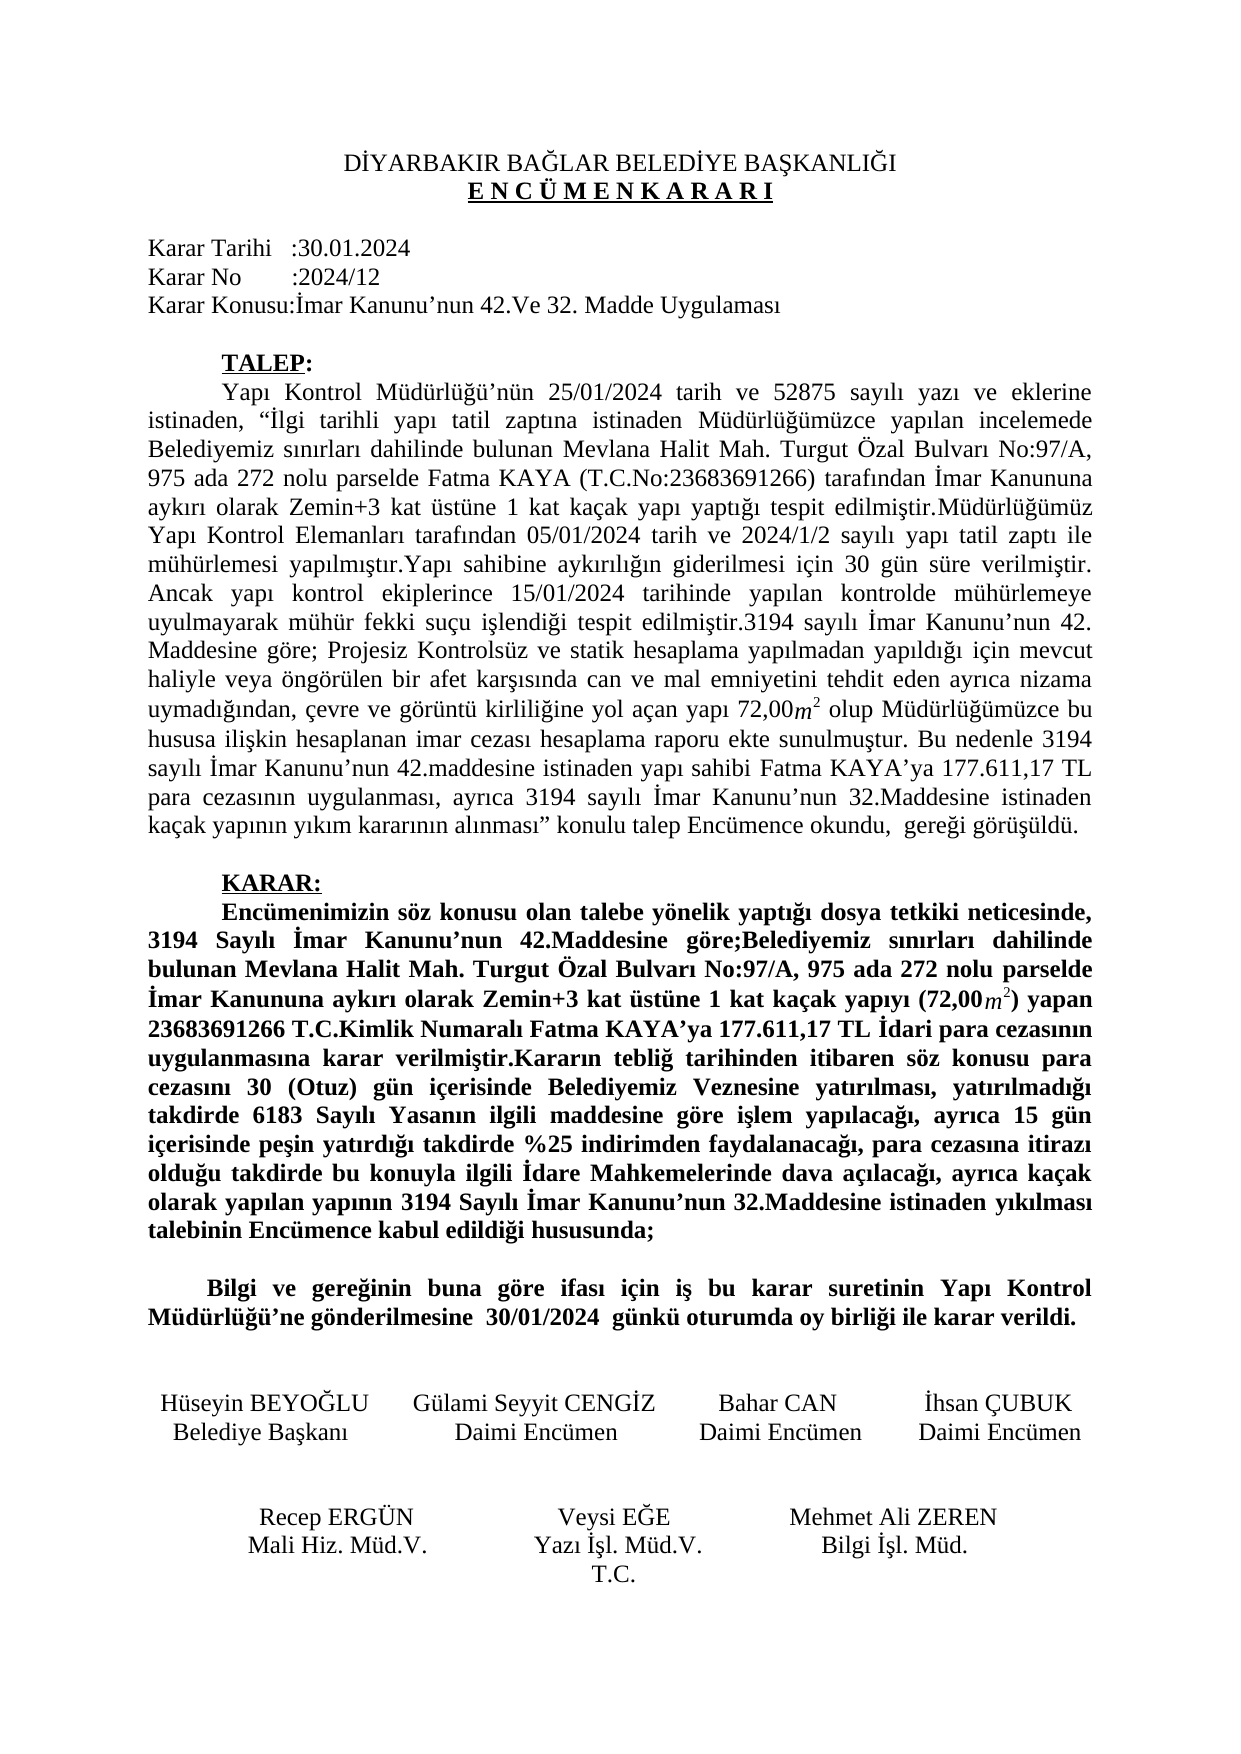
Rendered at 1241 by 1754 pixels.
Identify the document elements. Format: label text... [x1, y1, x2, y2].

text T.C. [443, 1559, 1093, 1588]
text Encümenimizin söz konusu olan talebe yönelik yaptığı dosya tetkiki neticesinde, 3194 Sayılı İmar Kanunu’nun 42.Maddesine göre;Belediyemiz sınırları dahilinde bulunan Mevlana Halit Mah. Turgut Özal Bulvarı No:97/A, 975 ada 272 nolu parselde İmar Kanununa aykırı olarak Zemin+3 kat üstüne 1 kat kaçak yapıyı (72,00) yapan 23683691266 T.C.Kimlik Numaralı Fatma KAYA’ya 177.611,17 TL İdari para cezasının uygulanmasına karar verilmiştir.Kararın tebliğ tarihinden itibaren söz konusu para cezasını 30 (Otuz) gün içerisinde Belediyemiz Veznesine yatırılması, yatırılmadığı takdirde 6183 Sayılı Yasanın ilgili maddesine göre işlem yapılacağı, ayrıca 15 gün içerisinde peşin yatırdığı takdirde %25 indirimden faydalanacağı, para cezasına itirazı olduğu takdirde bu konuyla ilgili İdare Mahkemelerinde dava açılacağı, ayrıca kaçak olarak yapılan yapının 3194 Sayılı İmar Kanunu’nun 32.Maddesine istinaden yıkılması talebinin Encümence kabul edildiği hususunda; [148, 897, 1093, 1244]
text Bilgi ve gereğinin buna göre ifası için iş bu karar suretinin Yapı Kontrol Müdürlüğü’ne gönderilmesine 30/01/2024 günkü oturumda oy birliği ile karar verildi. [148, 1273, 1093, 1331]
text Karar No :2024/12 [148, 262, 1093, 291]
text TALEP: [148, 348, 1090, 377]
text DİYARBAKIR BAĞLAR BELEDİYE BAŞKANLIĞI [148, 148, 1093, 176]
text Karar Konusu:İmar Kanunu’nun 42.Ve 32. Madde Uygulaması [148, 291, 1093, 319]
text KARAR: [148, 868, 1093, 897]
text Recep ERGÜN Veysi EĞE Mehmet Ali ZEREN Mali Hiz. Müd.V. Yazı İşl. Müd.V. Bilgi İşl. Müd. [148, 1502, 1093, 1559]
text Hüseyin BEYOĞLU Gülami Seyyit CENGİZ Bahar CAN İhsan ÇUBUK [148, 1388, 1093, 1417]
text E N C Ü M E N K A R A R I [148, 176, 1093, 205]
text Belediye Başkanı Daimi Encümen Daimi Encümen Daimi Encümen [148, 1417, 1093, 1446]
text Karar Tarihi :30.01.2024 [148, 233, 1093, 262]
text Yapı Kontrol Müdürlüğü’nün 25/01/2024 tarih ve 52875 sayılı yazı ve eklerine istinaden, “İlgi tarihli yapı tatil zaptına istinaden Müdürlüğümüzce yapılan incelemede Belediyemiz sınırları dahilinde bulunan Mevlana Halit Mah. Turgut Özal Bulvarı No:97/A, 975 ada 272 nolu parselde Fatma KAYA (T.C.No:23683691266) tarafından İmar Kanununa aykırı olarak Zemin+3 kat üstüne 1 kat kaçak yapı yaptığı tespit edilmiştir.Müdürlüğümüz Yapı Kontrol Elemanları tarafından 05/01/2024 tarih ve 2024/1/2 sayılı yapı tatil zaptı ile mühürlemesi yapılmıştır.Yapı sahibine aykırılığın giderilmesi için 30 gün süre verilmiştir. Ancak yapı kontrol ekiplerince 15/01/2024 tarihinde yapılan kontrolde mühürlemeye uyulmayarak mühür fekki suçu işlendiği tespit edilmiştir.3194 sayılı İmar Kanunu’nun 42. Maddesine göre; Projesiz Kontrolsüz ve statik hesaplama yapılmadan yapıldığı için mevcut haliyle veya öngörülen bir afet karşısında can ve mal emniyetini tehdit eden ayrıca nizama uymadığından, çevre ve görüntü kirliliğine yol açan yapı 72,00 olup Müdürlüğümüzce bu hususa ilişkin hesaplanan imar cezası hesaplama raporu ekte sunulmuştur. Bu nedenle 3194 sayılı İmar Kanunu’nun 42.maddesine istinaden yapı sahibi Fatma KAYA’ya 177.611,17 TL para cezasının uygulanması, ayrıca 3194 sayılı İmar Kanunu’nun 32.Maddesine istinaden kaçak yapının yıkım kararının alınması” konulu talep Encümence okundu, gereği görüşüldü. [148, 377, 1093, 839]
